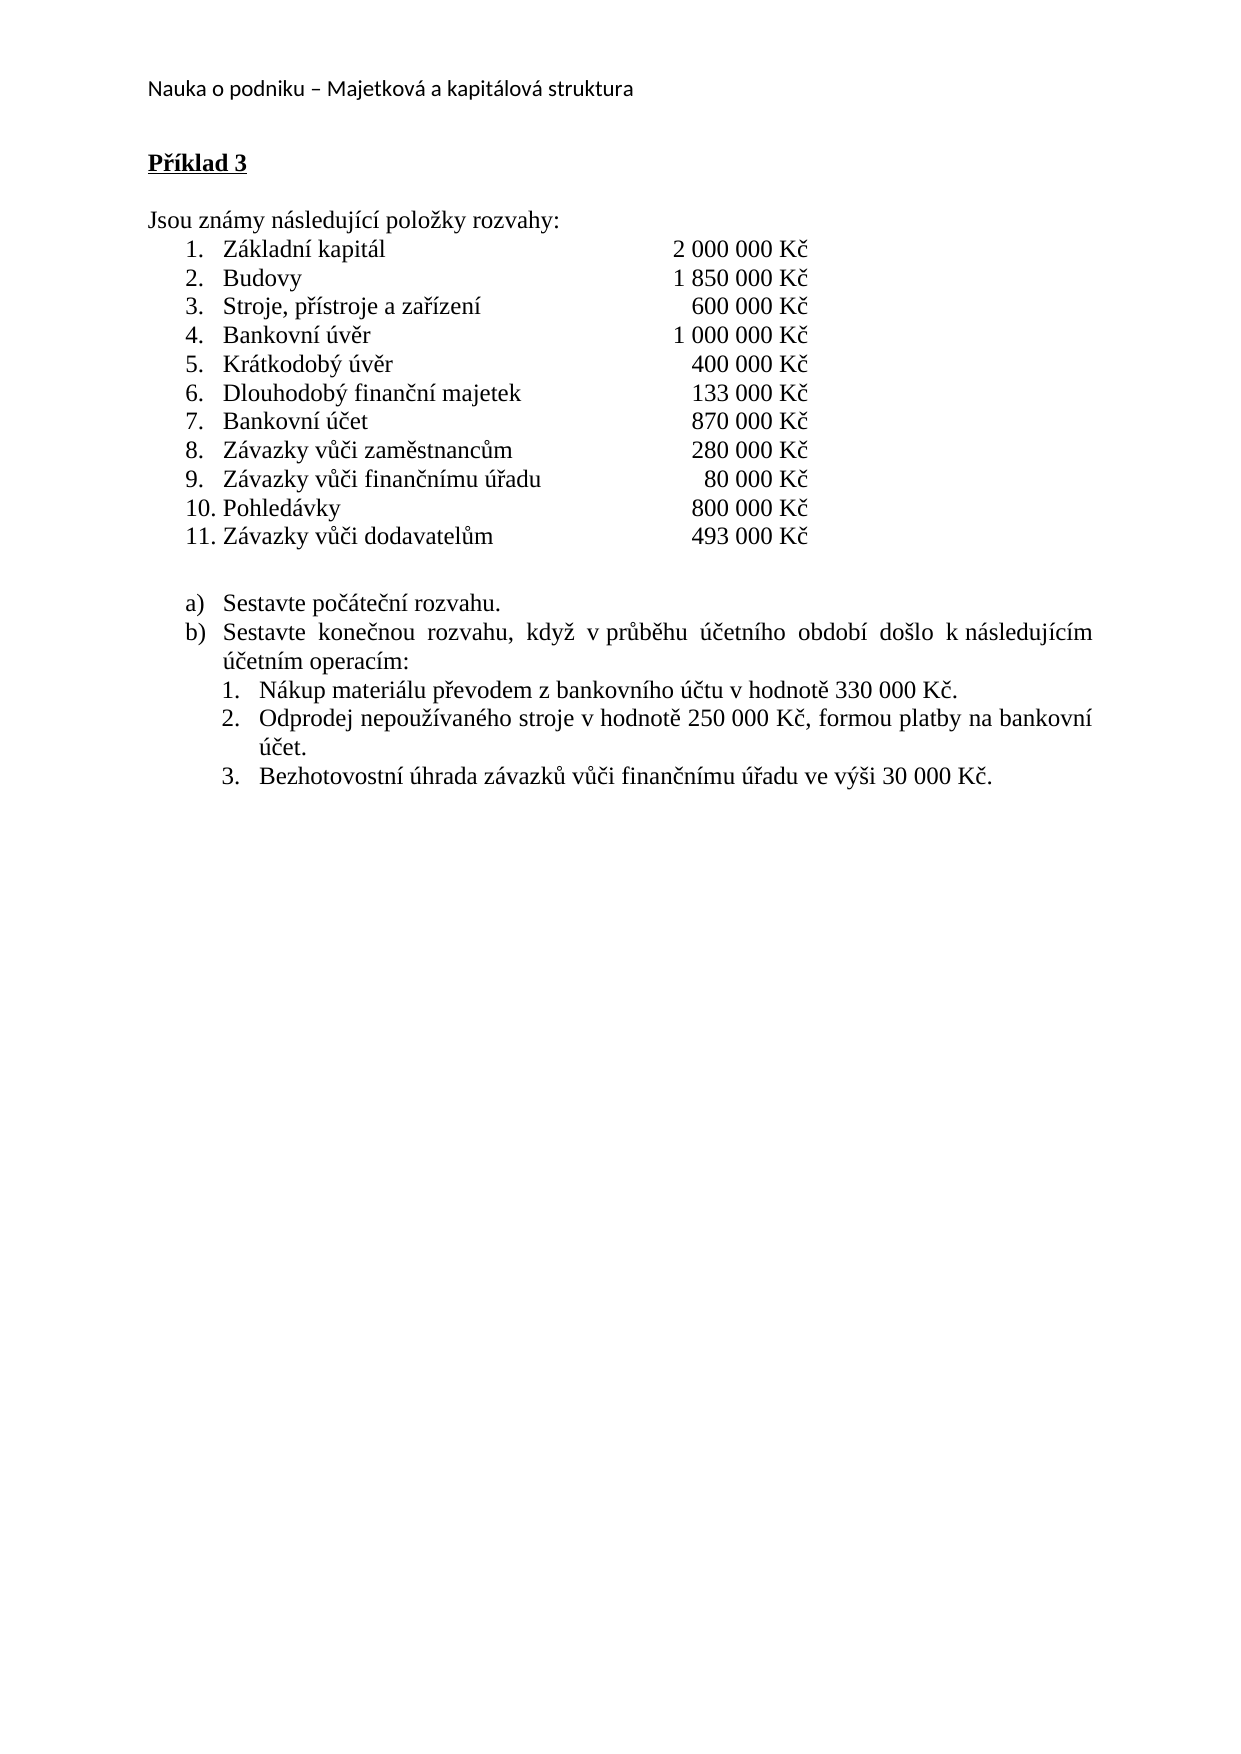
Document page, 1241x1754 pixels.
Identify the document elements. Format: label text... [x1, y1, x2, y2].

list Dlouhodobý finanční majetek 133 000 Kč [185, 378, 1093, 406]
list Sestavte konečnou rozvahu, když v průběhu účetního období došlo k následujícím účetním operacím: [185, 617, 1093, 675]
text Příklad 3 [148, 148, 1093, 176]
list Bankovní účet 870 000 Kč [185, 406, 1093, 435]
list Pohledávky 800 000 Kč [185, 493, 1093, 521]
list Základní kapitál 2 000 000 Kč [185, 234, 1093, 263]
list Závazky vůči finančnímu úřadu 80 000 Kč [185, 464, 1093, 493]
list Závazky vůči dodavatelům 493 000 Kč [185, 521, 1093, 550]
list Krátkodobý úvěr 400 000 Kč [185, 349, 1093, 378]
list Sestavte počáteční rozvahu. [185, 588, 1093, 617]
list Závazky vůči zaměstnancům 280 000 Kč [185, 435, 1093, 464]
list Bankovní úvěr 1 000 000 Kč [185, 320, 1093, 349]
list Stroje, přístroje a zařízení 600 000 Kč [185, 291, 1093, 320]
list Budovy 1 850 000 Kč [185, 263, 1093, 291]
list Nákup materiálu převodem z bankovního účtu v hodnotě 330 000 Kč. [221, 675, 1093, 703]
list Odprodej nepoužívaného stroje v hodnotě 250 000 Kč, formou platby na bankovní účet. [221, 703, 1093, 761]
text Jsou známy následující položky rozvahy: [148, 205, 1093, 234]
list Bezhotovostní úhrada závazků vůči finančnímu úřadu ve výši 30 000 Kč. [221, 761, 1093, 790]
